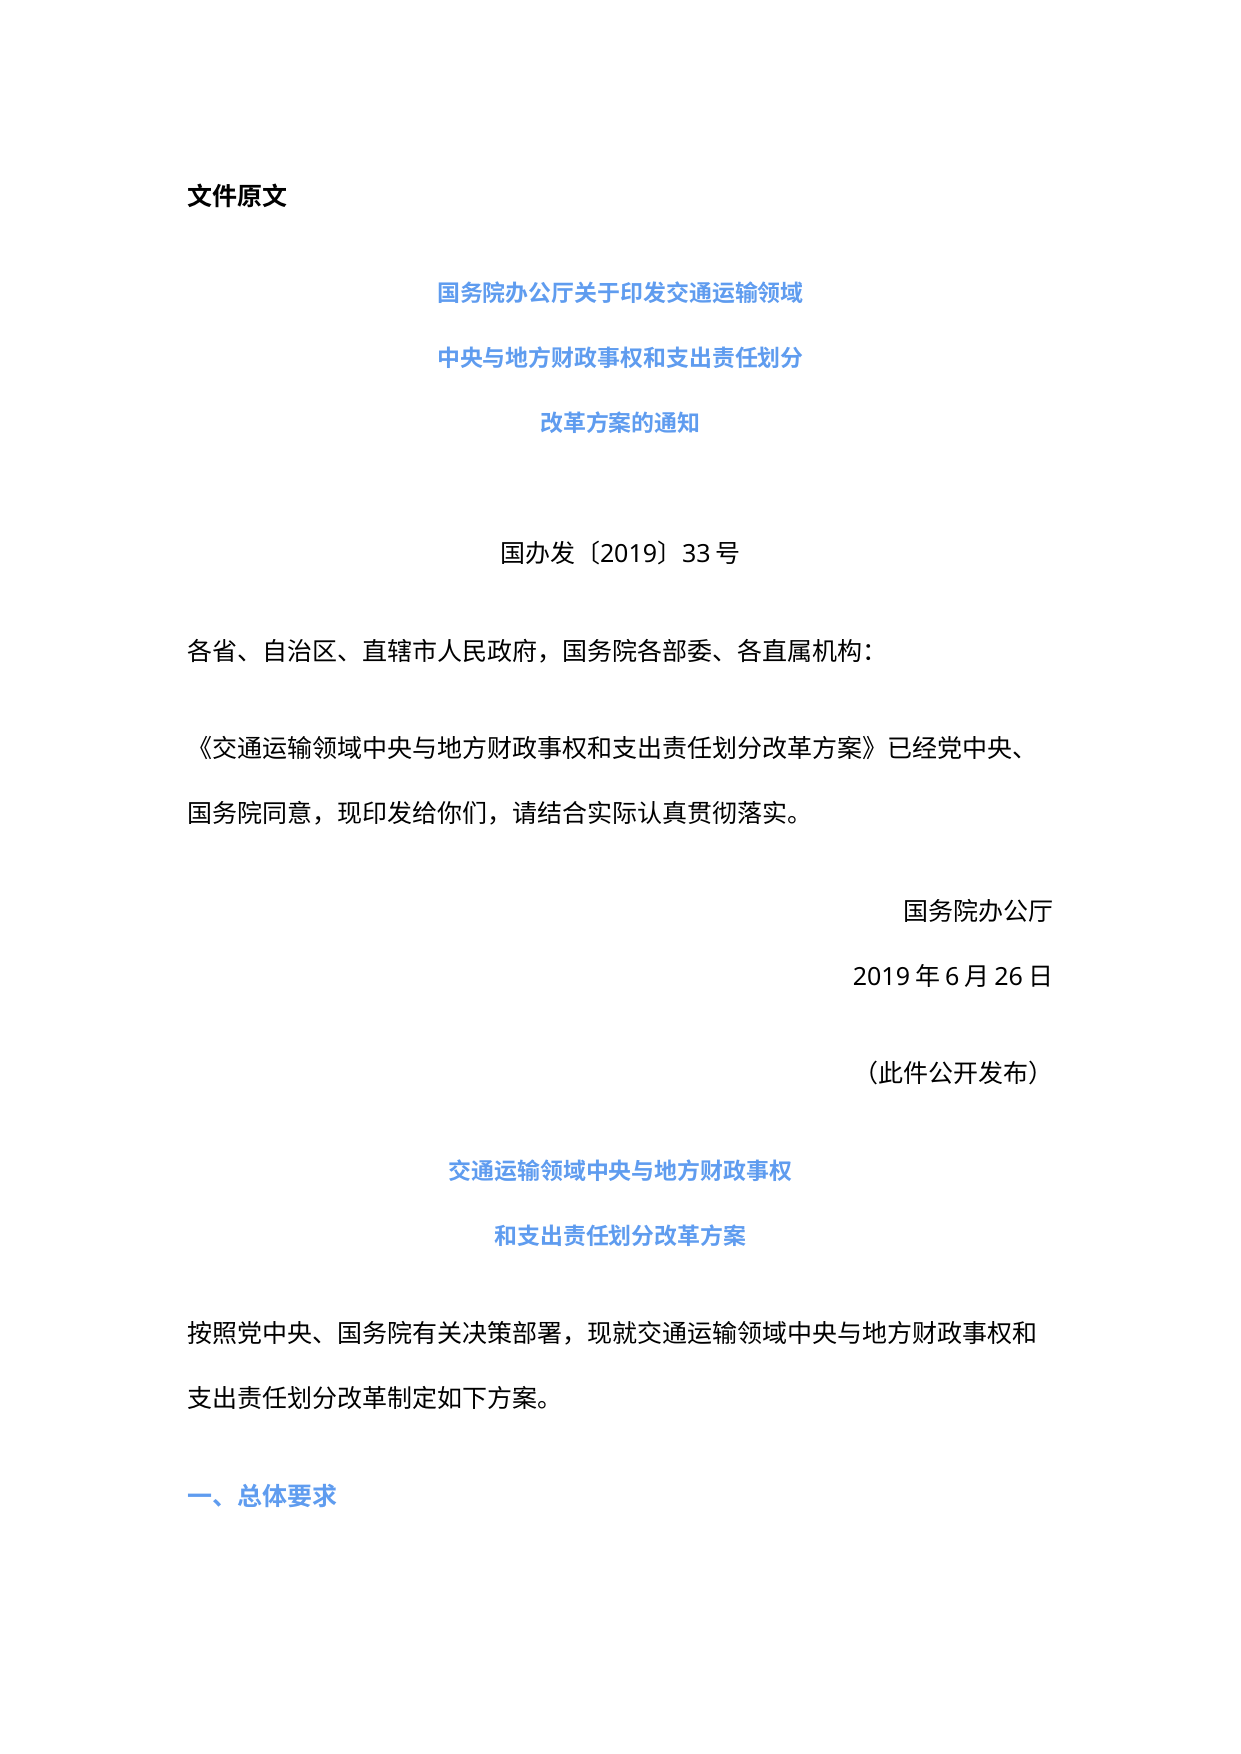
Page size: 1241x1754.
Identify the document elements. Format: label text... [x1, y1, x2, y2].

text 2019年6月26日 [187, 942, 1053, 1007]
text 各省、自治区、直辖市人民政府，国务院各部委、各直属机构： [187, 617, 1053, 682]
text 文件原文 [187, 162, 1053, 227]
text 交通运输领域中央与地方财政事权 [187, 1137, 1053, 1202]
text 国办发〔2019〕33号 [187, 519, 1053, 584]
text 中央与地方财政事权和支出责任划分 [187, 324, 1053, 389]
text 和支出责任划分改革方案 [187, 1202, 1053, 1267]
text 改革方案的通知 [187, 389, 1053, 454]
text 国务院办公厅 [187, 877, 1053, 942]
text 按照党中央、国务院有关决策部署，现就交通运输领域中央与地方财政事权和支出责任划分改革制定如下方案。 [187, 1299, 1053, 1429]
text 一、总体要求 [187, 1462, 1053, 1527]
text （此件公开发布） [187, 1039, 1053, 1104]
text 国务院办公厅关于印发交通运输领域 [187, 259, 1053, 324]
text 《交通运输领域中央与地方财政事权和支出责任划分改革方案》已经党中央、国务院同意，现印发给你们，请结合实际认真贯彻落实。 [187, 714, 1053, 844]
